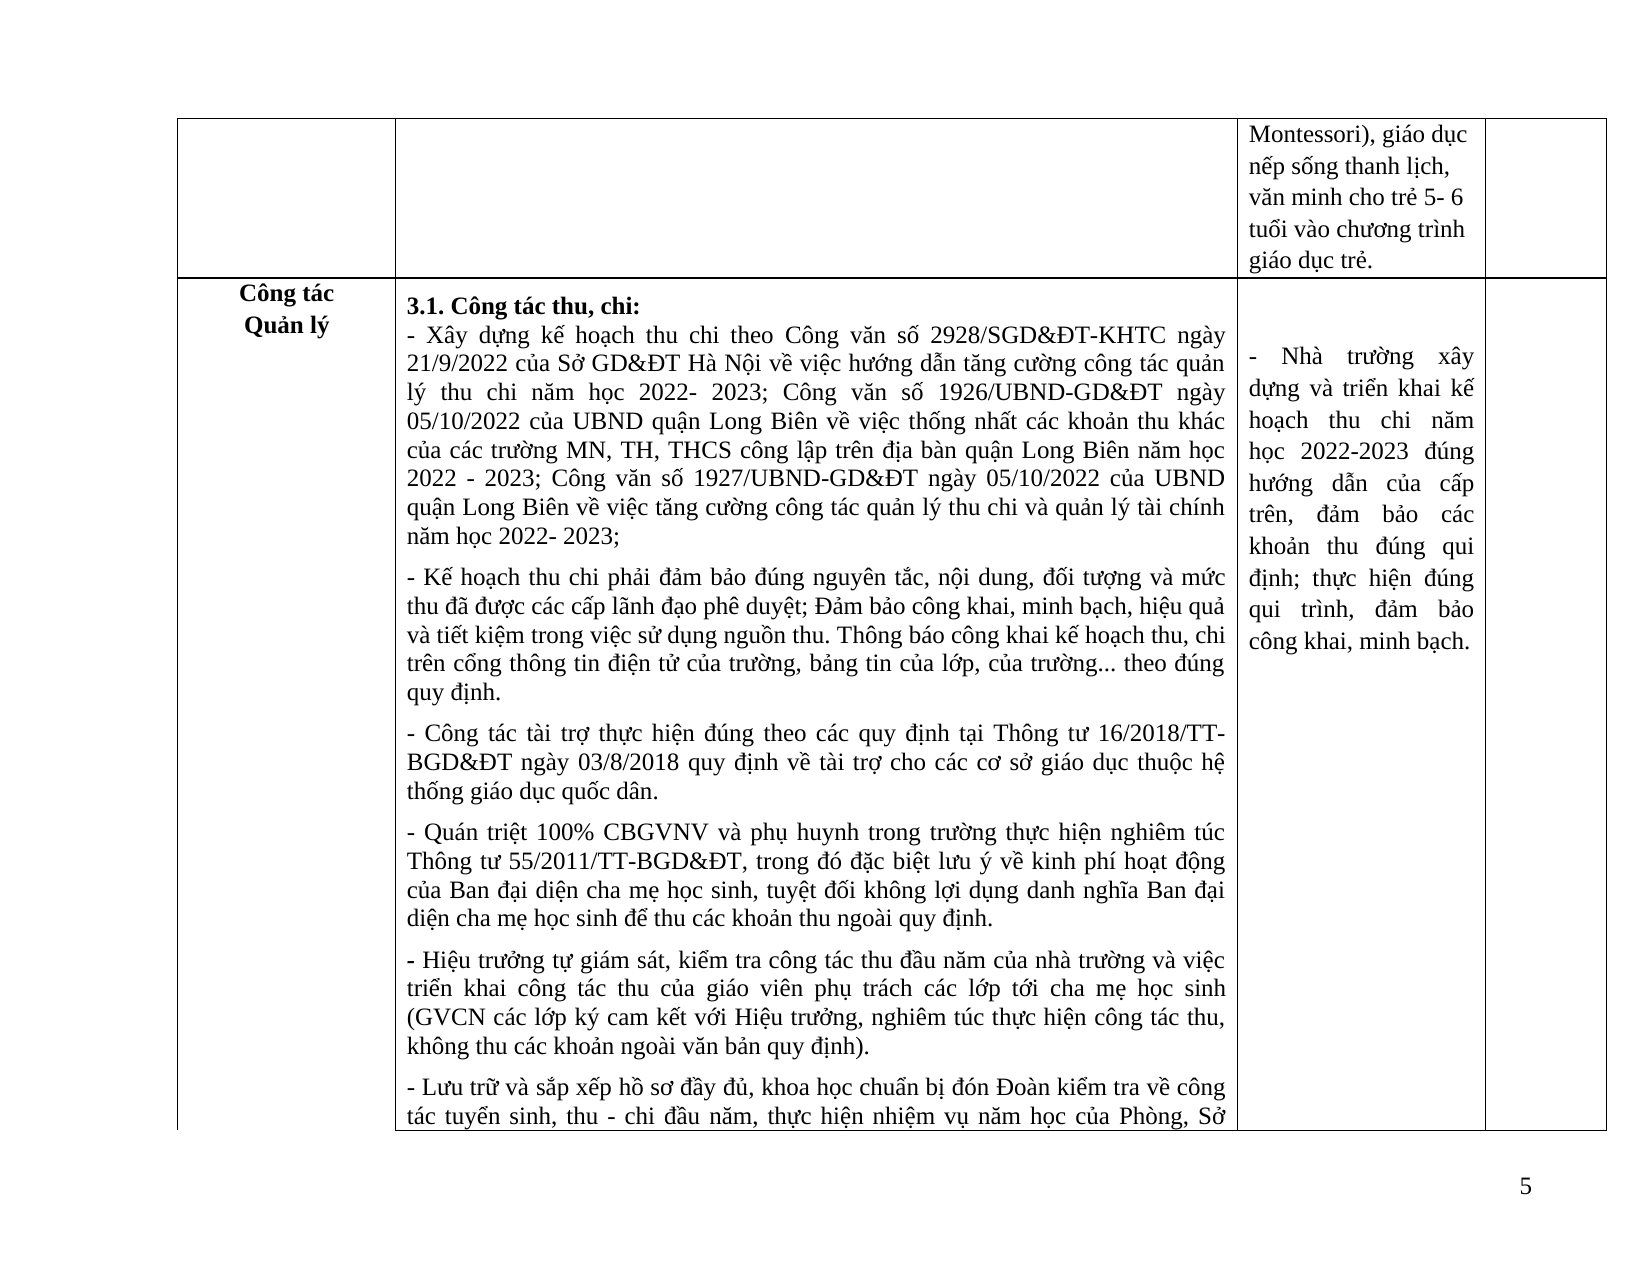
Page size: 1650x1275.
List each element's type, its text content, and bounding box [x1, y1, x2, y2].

table_cell [1486, 119, 1606, 277]
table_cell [1238, 119, 1485, 277]
table_cell Công tác Quản lý [178, 279, 395, 1130]
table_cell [1238, 279, 1485, 1130]
table_cell [1486, 279, 1606, 1130]
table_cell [396, 119, 1237, 277]
table_cell [178, 119, 395, 277]
